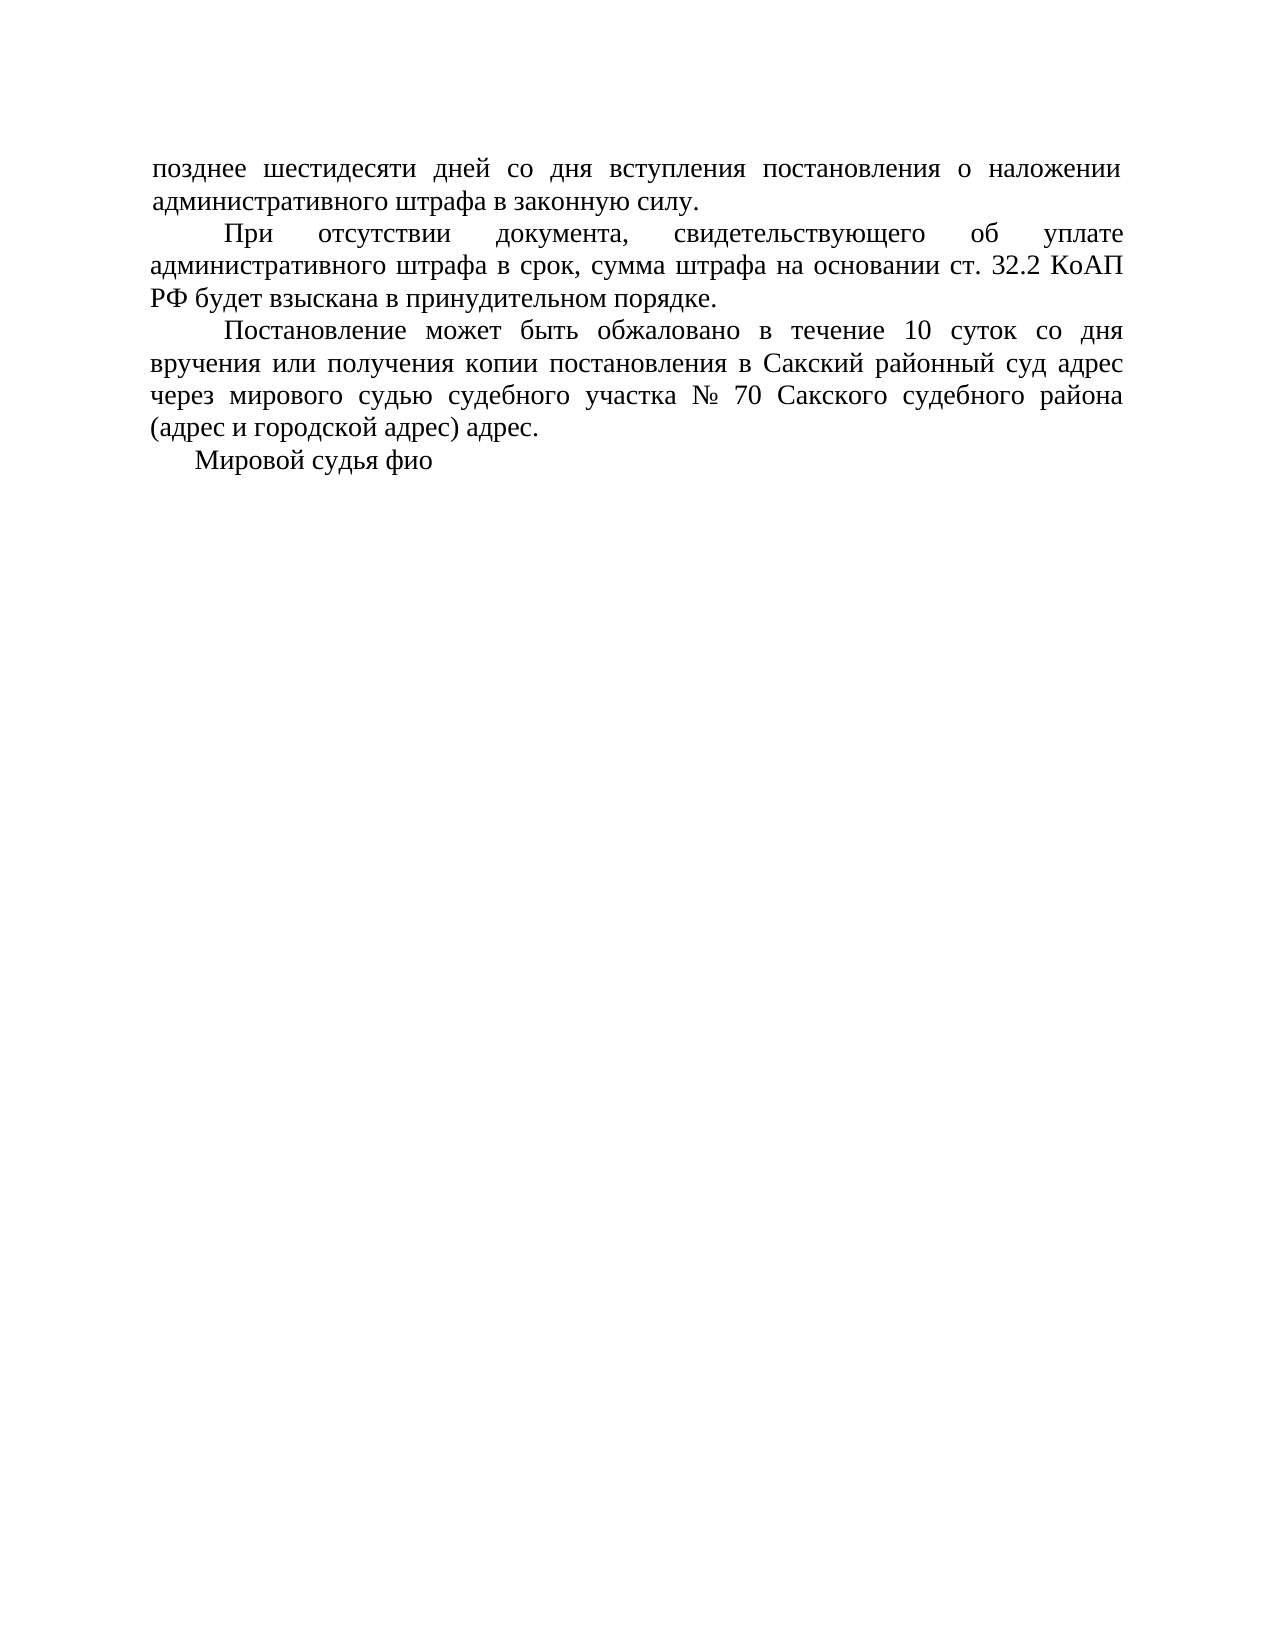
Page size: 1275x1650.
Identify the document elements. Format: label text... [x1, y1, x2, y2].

text Мировой судья фио [150, 443, 1125, 475]
text Постановление может быть обжаловано в течение 10 суток со дня вручения или получения копии постановления в Сакский районный суд адрес через мирового судью судебного участка № 70 Сакского судебного района (адрес и городской адрес) адрес. [150, 313, 1125, 443]
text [152, 150, 1123, 216]
text При отсутствии документа, свидетельствующего об уплате административного штрафа в срок, сумма штрафа на основании ст. 32.2 КоАП РФ будет взыскана в принудительном порядке. [150, 216, 1125, 313]
